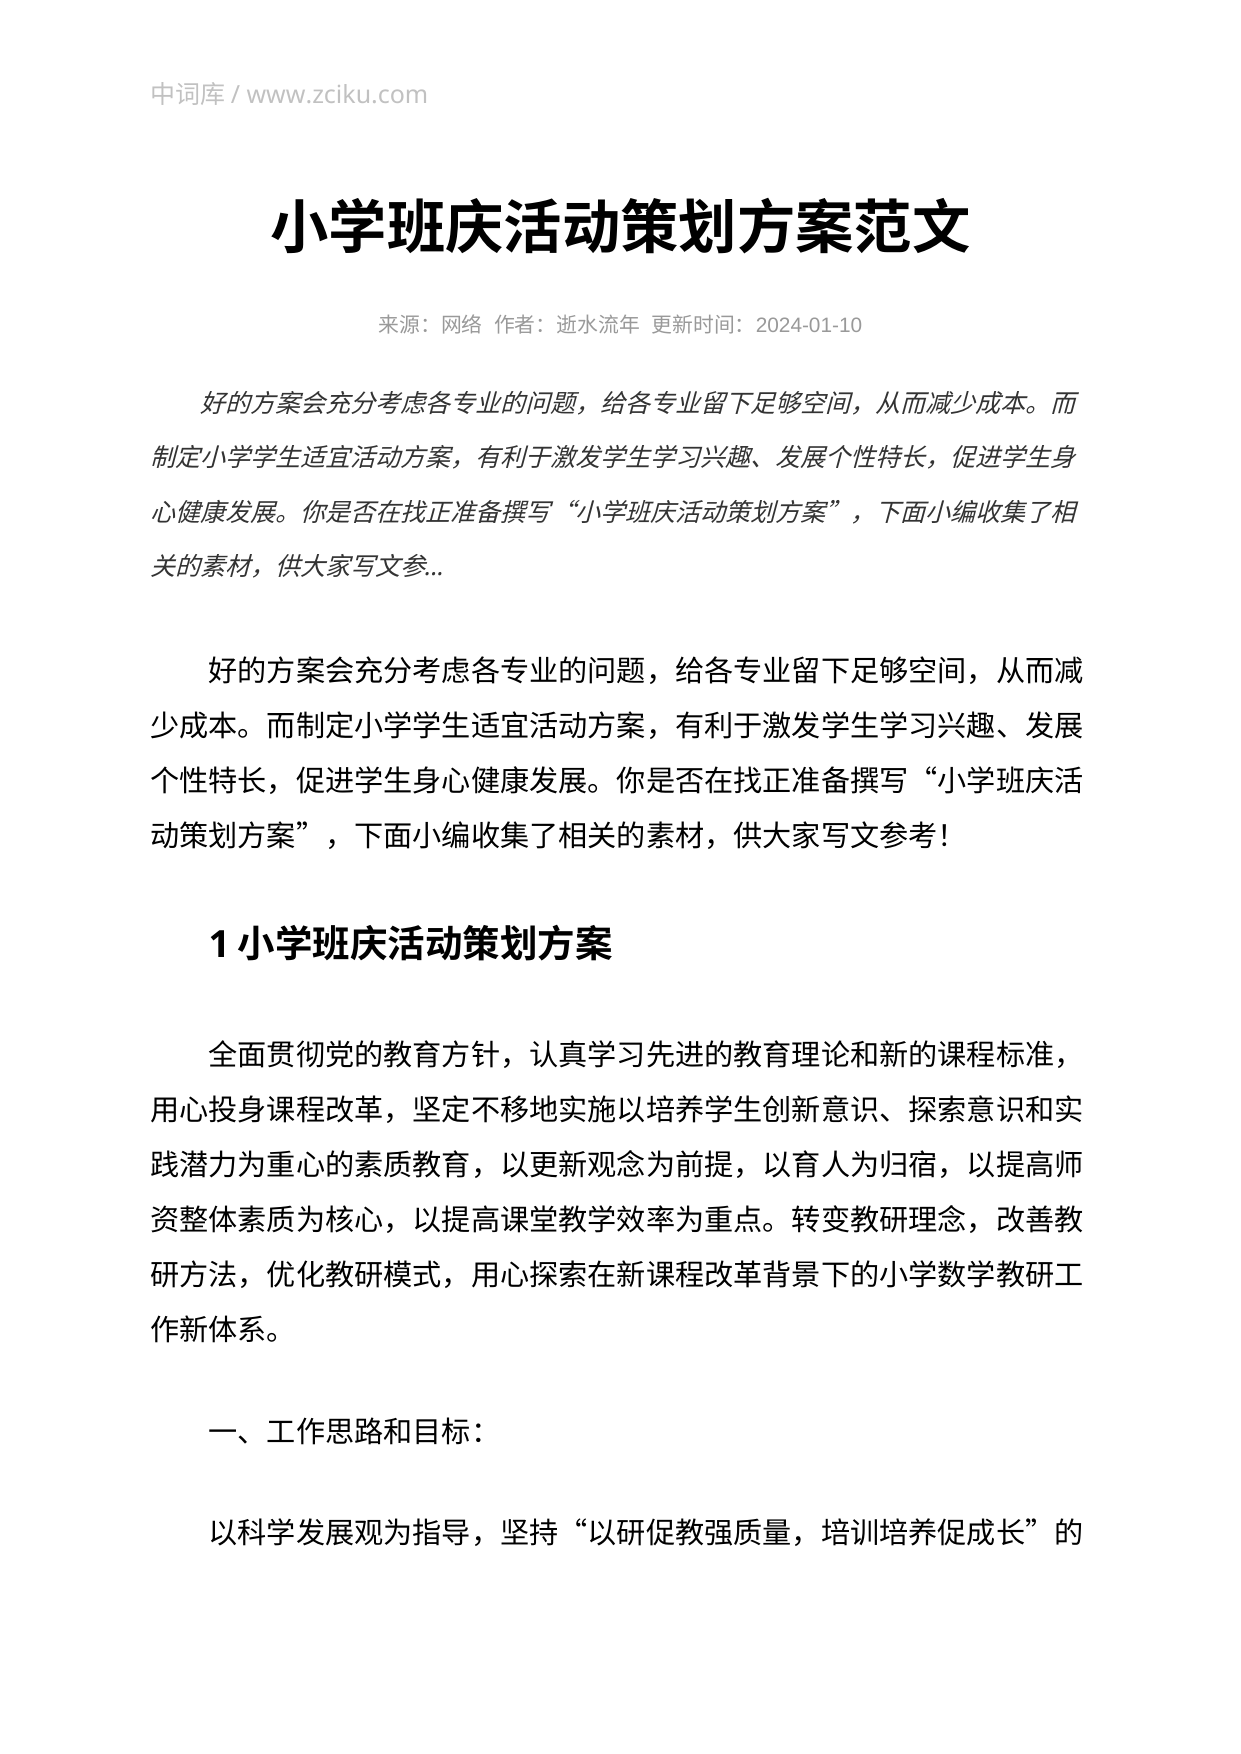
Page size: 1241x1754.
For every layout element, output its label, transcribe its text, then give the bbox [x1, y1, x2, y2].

text 一、工作思路和目标： [150, 1408, 1090, 1450]
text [150, 1510, 1090, 1552]
text 全面贯彻党的教育方针，认真学习先进的教育理论和新的课程标准，用心投身课程改革，坚定不移地实施以培养学生创新意识、探索意识和实践潜力为重心的素质教育，以更新观念为前提，以育人为归宿，以提高师资整体素质为核心，以提高课堂教学效率为重点。转变教研理念，改善教研方法，优化教研模式，用心探索在新课程改革背景下的小学数学教研工作新体系。 [150, 1032, 1090, 1349]
text 好的方案会充分考虑各专业的问题，给各专业留下足够空间，从而减少成本。而制定小学学生适宜活动方案，有利于激发学生学习兴趣、发展个性特长，促进学生身心健康发展。你是否在找正准备撰写“小学班庆活动策划方案”，下面小编收集了相关的素材，供大家写文参考！ [150, 648, 1090, 855]
text 好的方案会充分考虑各专业的问题，给各专业留下足够空间，从而减少成本。而制定小学学生适宜活动方案，有利于激发学生学习兴趣、发展个性特长，促进学生身心健康发展。你是否在找正准备撰写“小学班庆活动策划方案”，下面小编收集了相关的素材，供大家写文参... [150, 383, 1090, 583]
text 来源：网络 作者：逝水流年 更新时间：2024-01-10 [150, 313, 1090, 337]
subtitle 小学班庆活动策划方案范文 [150, 181, 1090, 266]
text 1小学班庆活动策划方案 [150, 914, 1090, 969]
